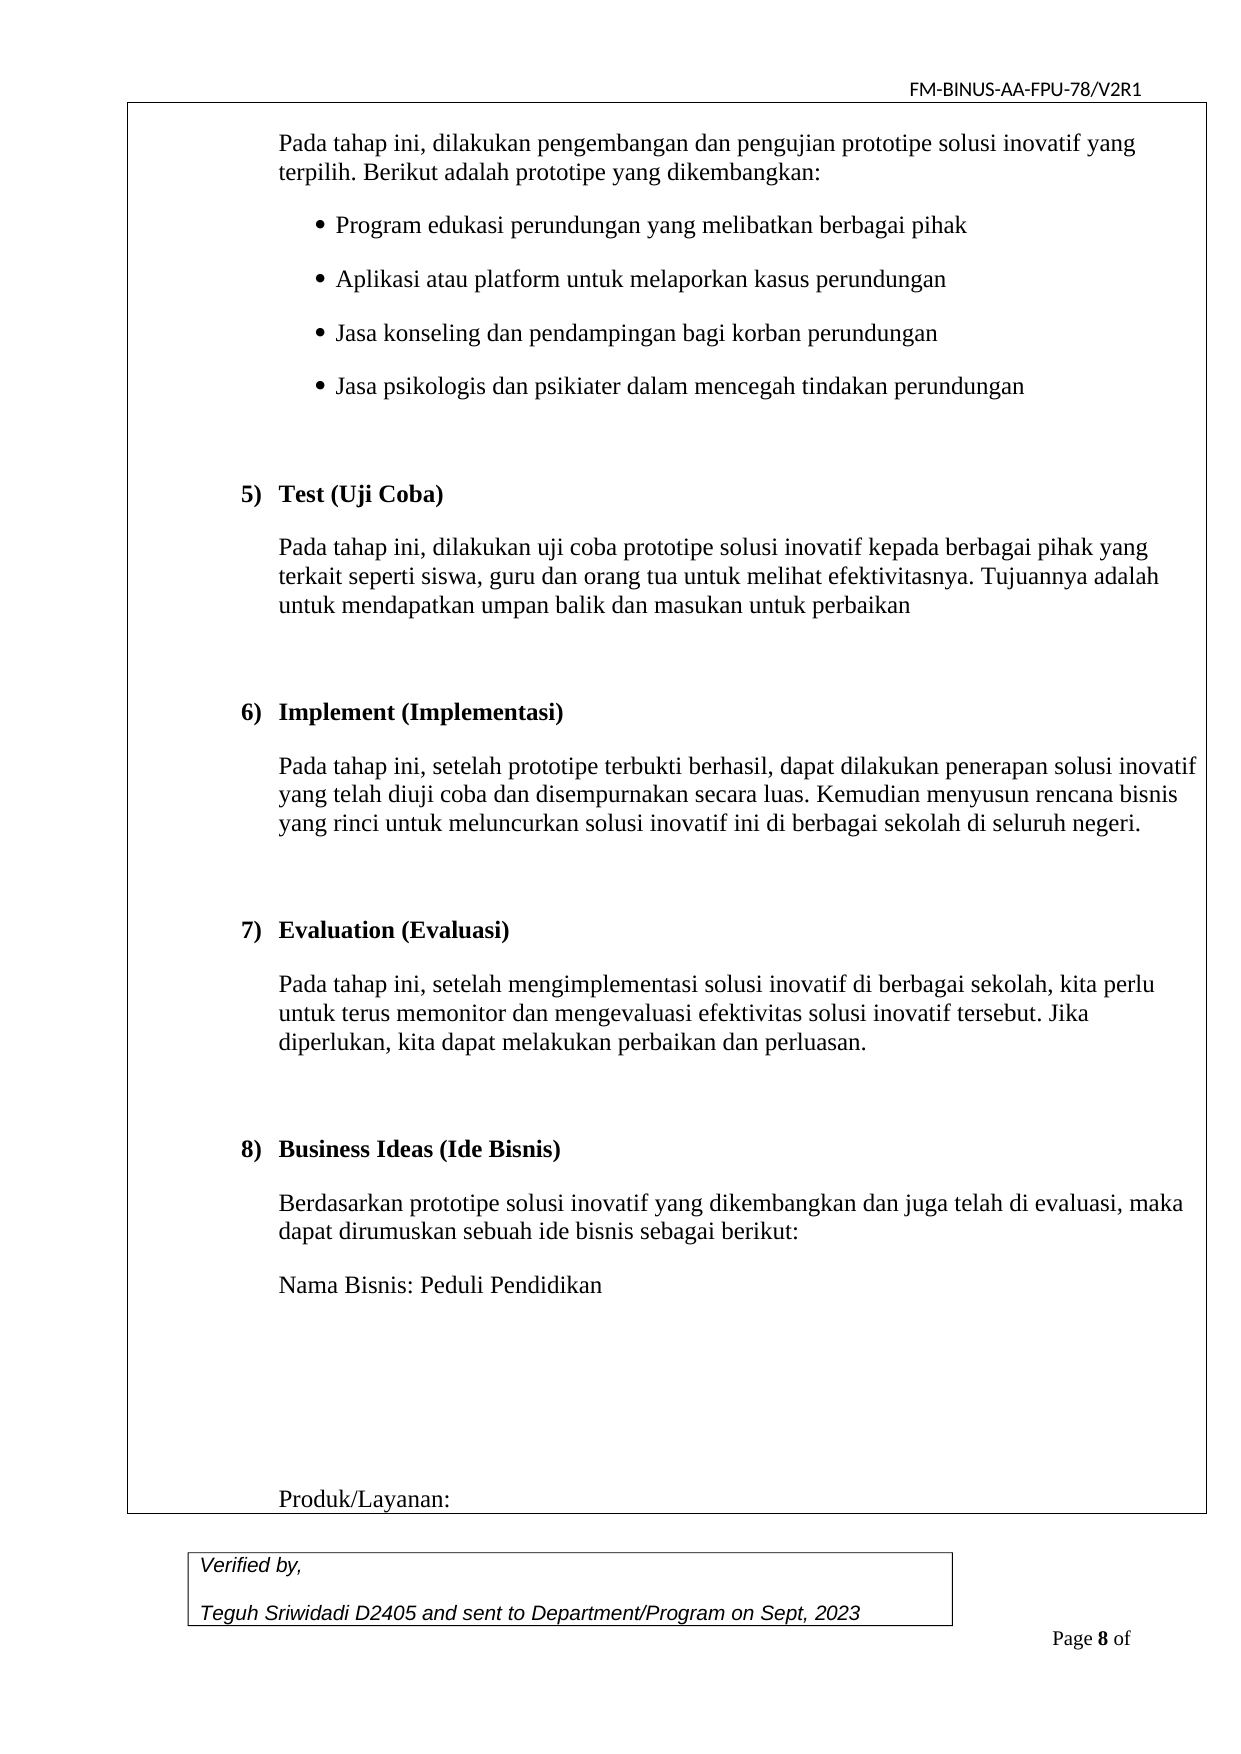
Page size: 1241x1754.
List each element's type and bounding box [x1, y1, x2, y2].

table_cell [128, 103, 1206, 1513]
